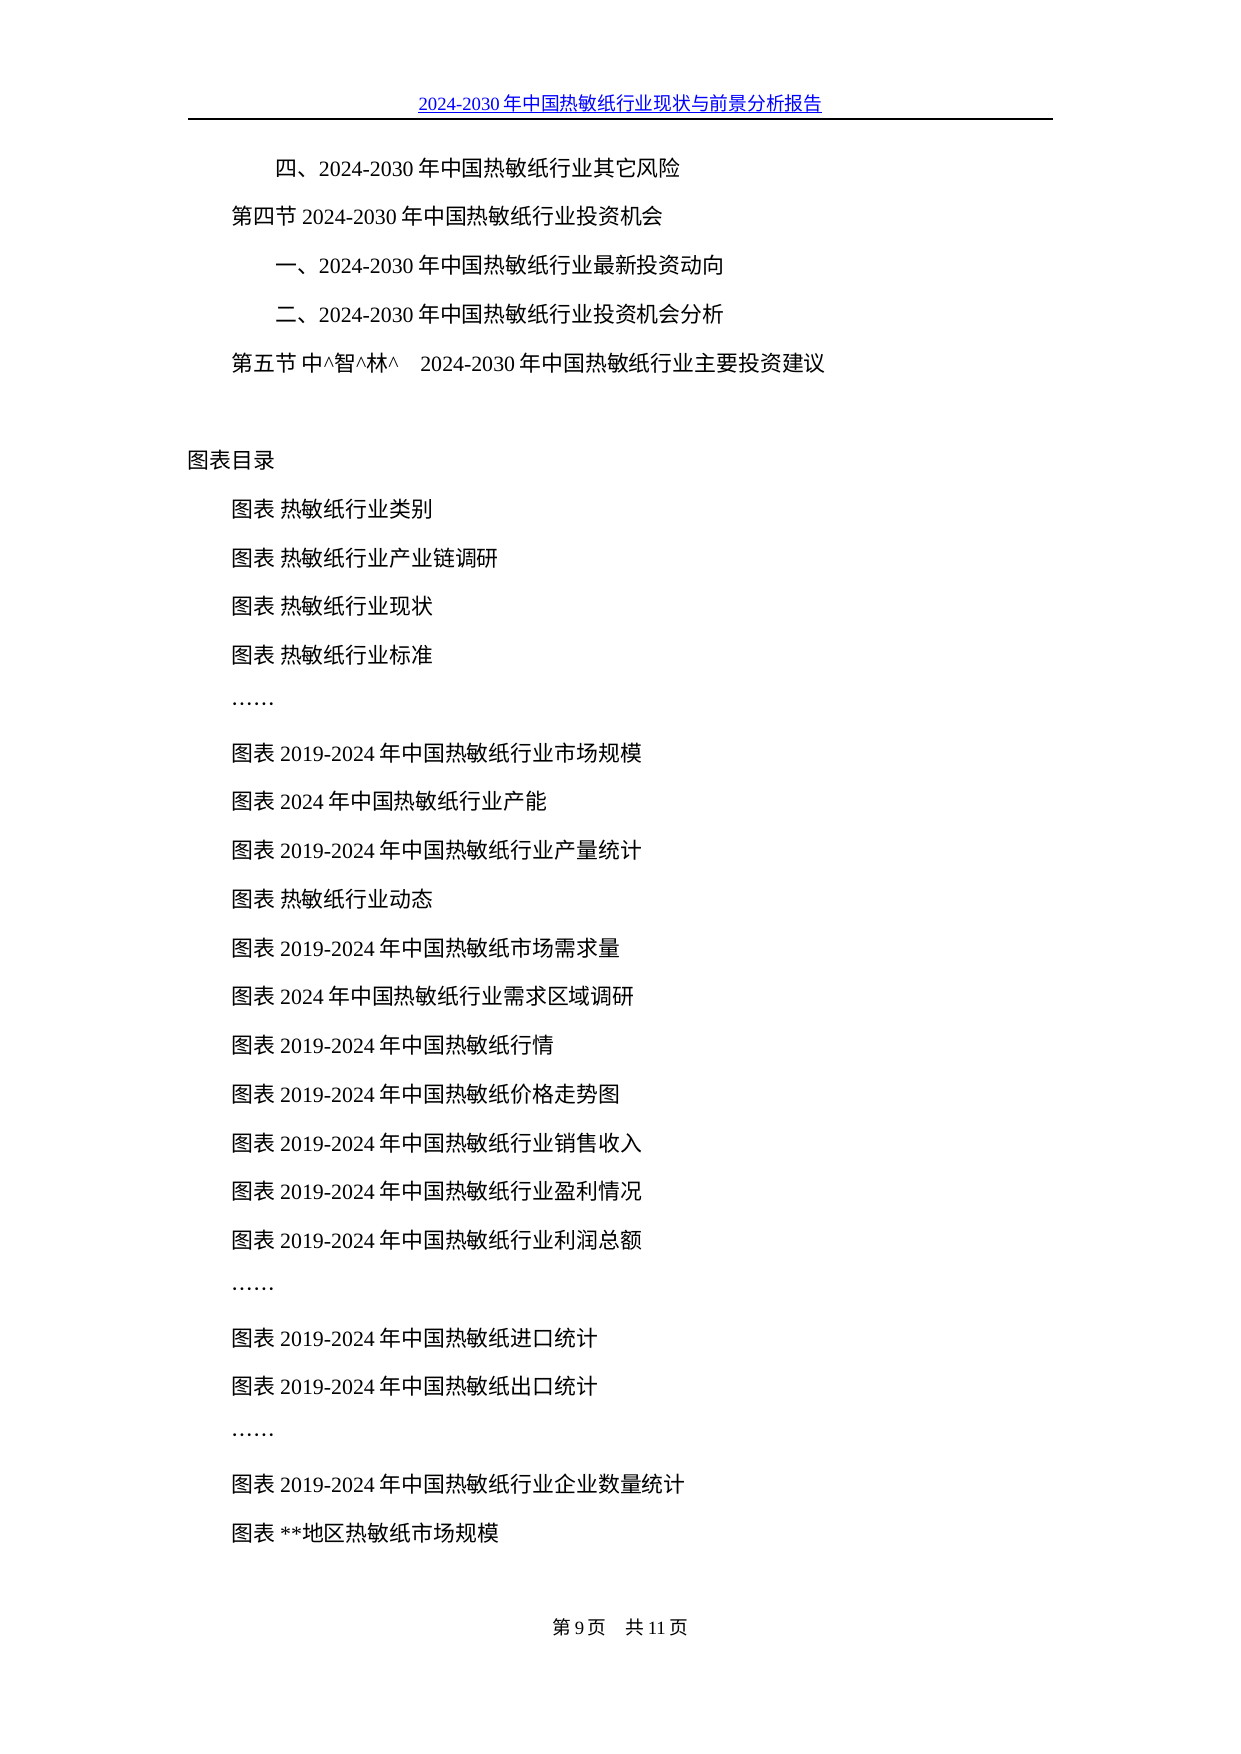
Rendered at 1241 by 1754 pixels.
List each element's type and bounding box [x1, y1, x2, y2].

text [187, 150, 1053, 1548]
